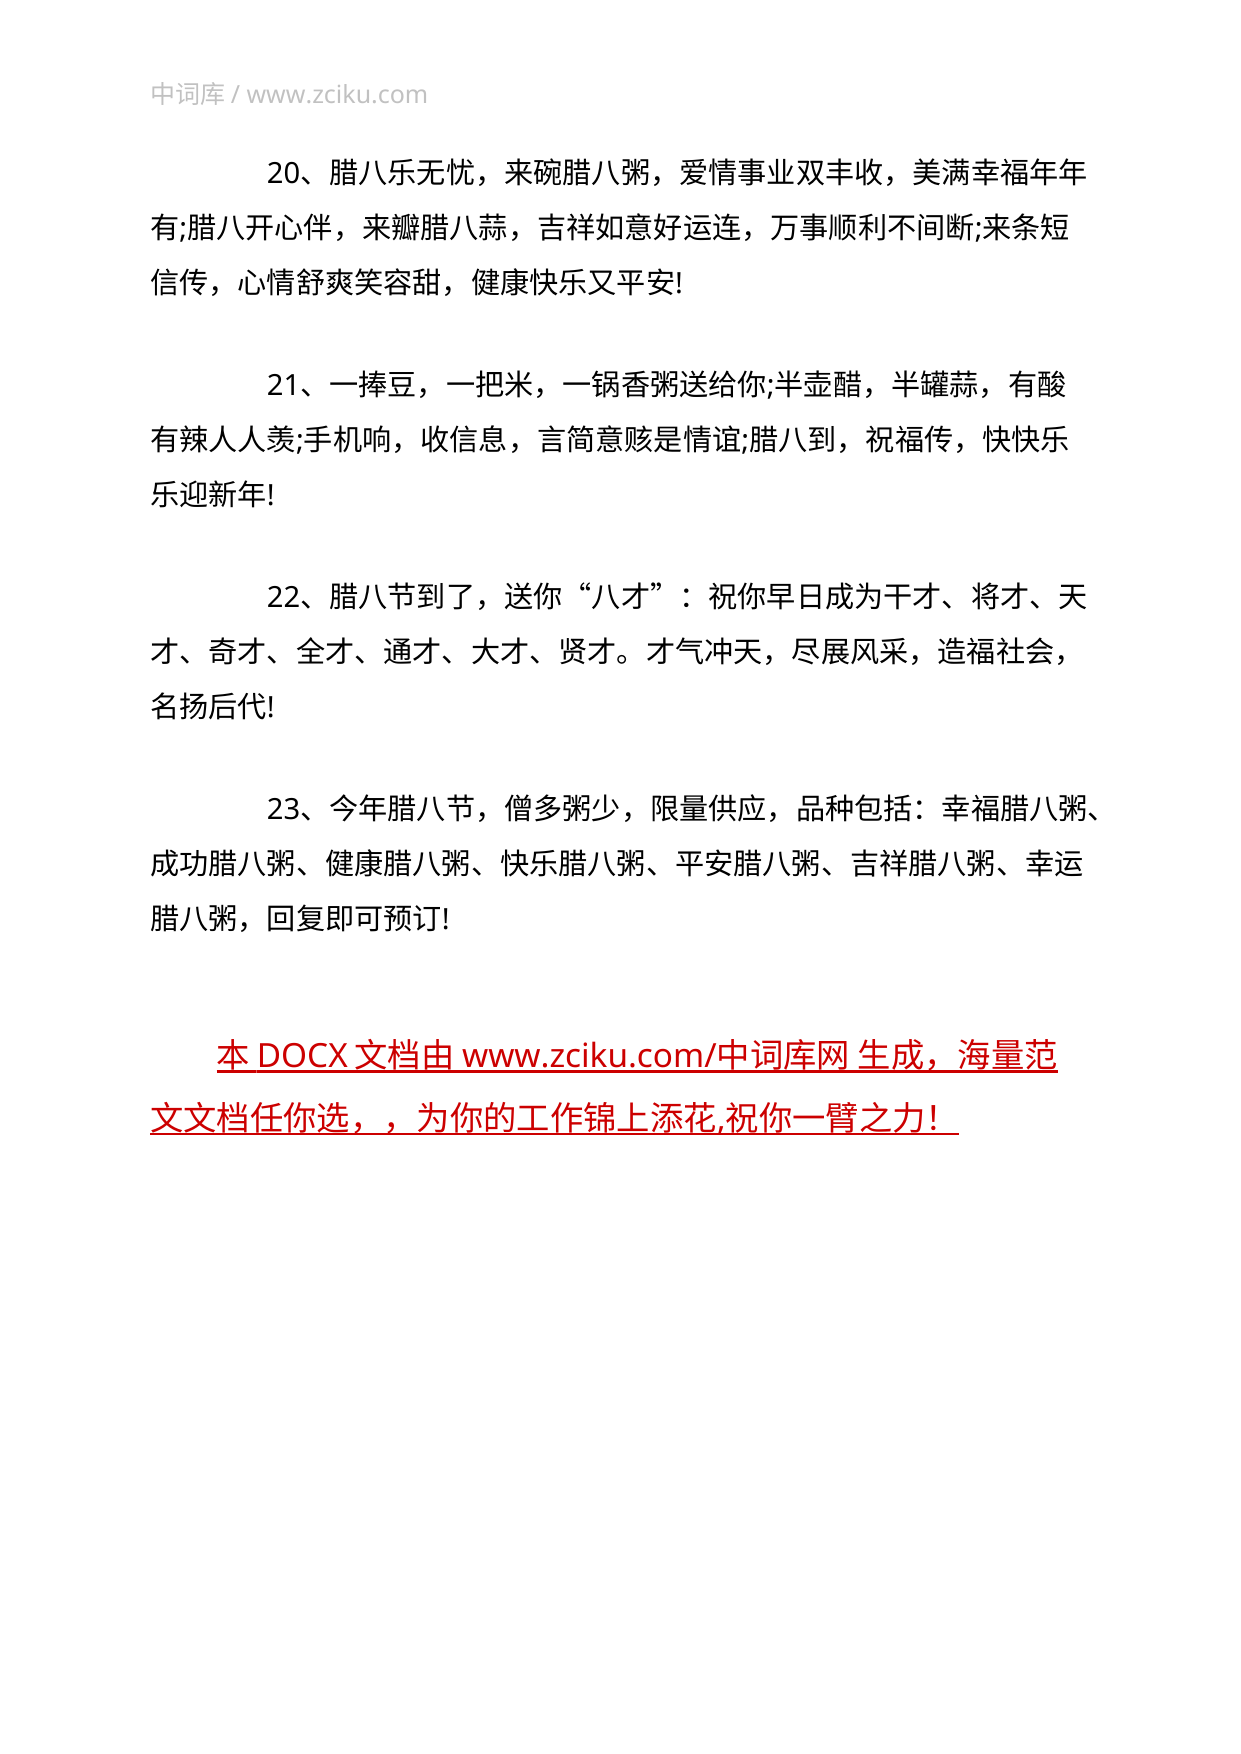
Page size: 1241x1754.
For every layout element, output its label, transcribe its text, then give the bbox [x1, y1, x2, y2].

text 本DOCX文档由 www.zciku.com/中词库网 生成，海量范文文档任你选，，为你的工作锦上添花,祝你一臂之力！ [150, 1029, 1090, 1140]
text 20、腊八乐无忧，来碗腊八粥，爱情事业双丰收，美满幸福年年有;腊八开心伴，来瓣腊八蒜，吉祥如意好运连，万事顺利不间断;来条短信传，心情舒爽笑容甜，健康快乐又平安! [150, 150, 1090, 302]
text 21、一捧豆，一把米，一锅香粥送给你;半壶醋，半罐蒜，有酸有辣人人羡;手机响，收信息，言简意赅是情谊;腊八到，祝福传，快快乐乐迎新年! [150, 362, 1090, 514]
text 22、腊八节到了，送你“八才”：祝你早日成为干才、将才、天才、奇才、全才、通才、大才、贤才。才气冲天，尽展风采，造福社会，名扬后代! [150, 574, 1090, 726]
text 23、今年腊八节，僧多粥少，限量供应，品种包括：幸福腊八粥、成功腊八粥、健康腊八粥、快乐腊八粥、平安腊八粥、吉祥腊八粥、幸运腊八粥，回复即可预订! [150, 786, 1090, 938]
